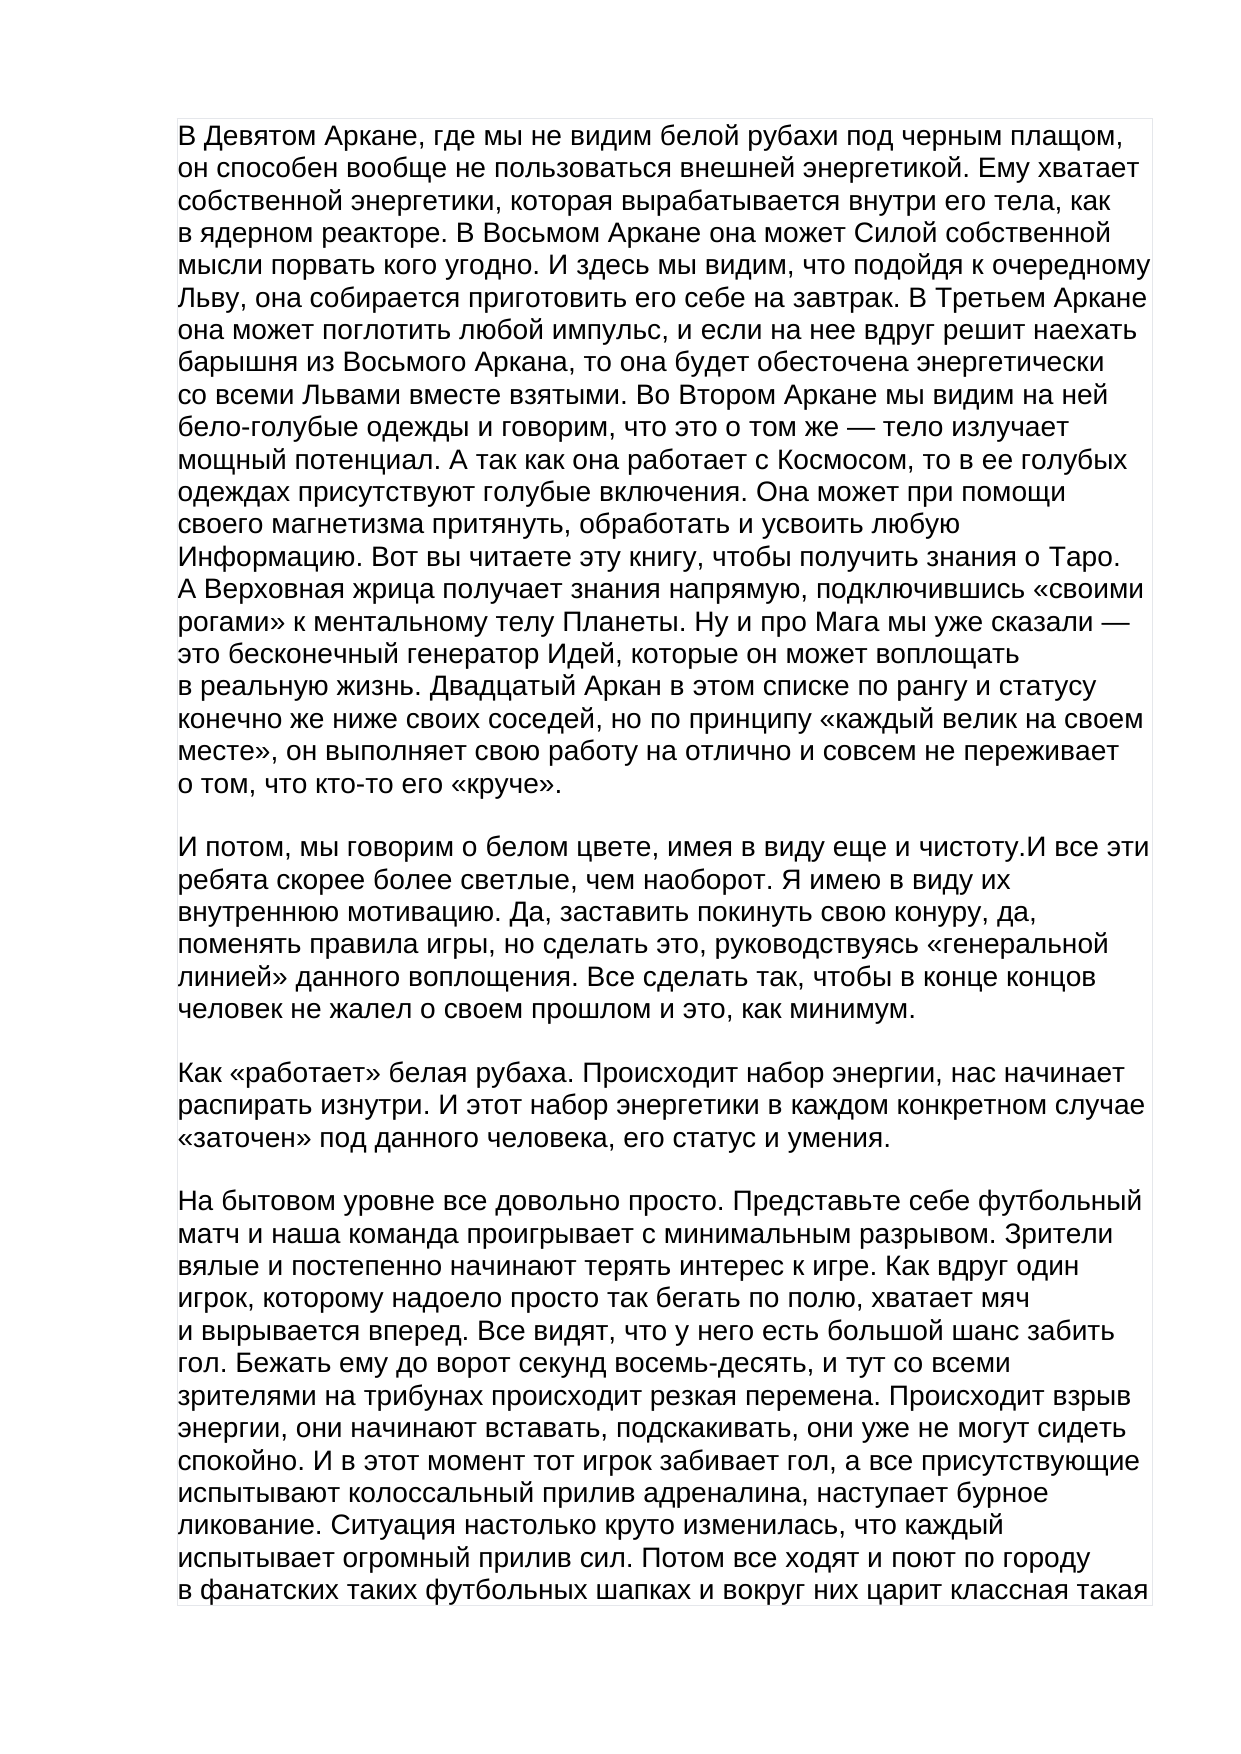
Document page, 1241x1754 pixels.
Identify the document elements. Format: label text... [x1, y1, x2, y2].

text Как «работает» белая рубаха. Происходит набор энергии, нас начинает распирать изнутри. И этот набор энергетики в каждом конкретном случае «заточен» под данного человека, его статус и умения. [178, 1055, 1152, 1153]
text И потом, мы говорим о белом цвете, имея в виду еще и чистоту.И все эти ребята скорее более светлые, чем наоборот. Я имею в виду их внутреннюю мотивацию. Да, заставить покинуть свою конуру, да, поменять правила игры, но сделать это, руководствуясь «генеральной линией» данного воплощения. Все сделать так, чтобы в конце концов человек не жалел о своем прошлом и это, как минимум. [178, 830, 1152, 1024]
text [178, 1184, 1152, 1605]
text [178, 119, 1152, 799]
